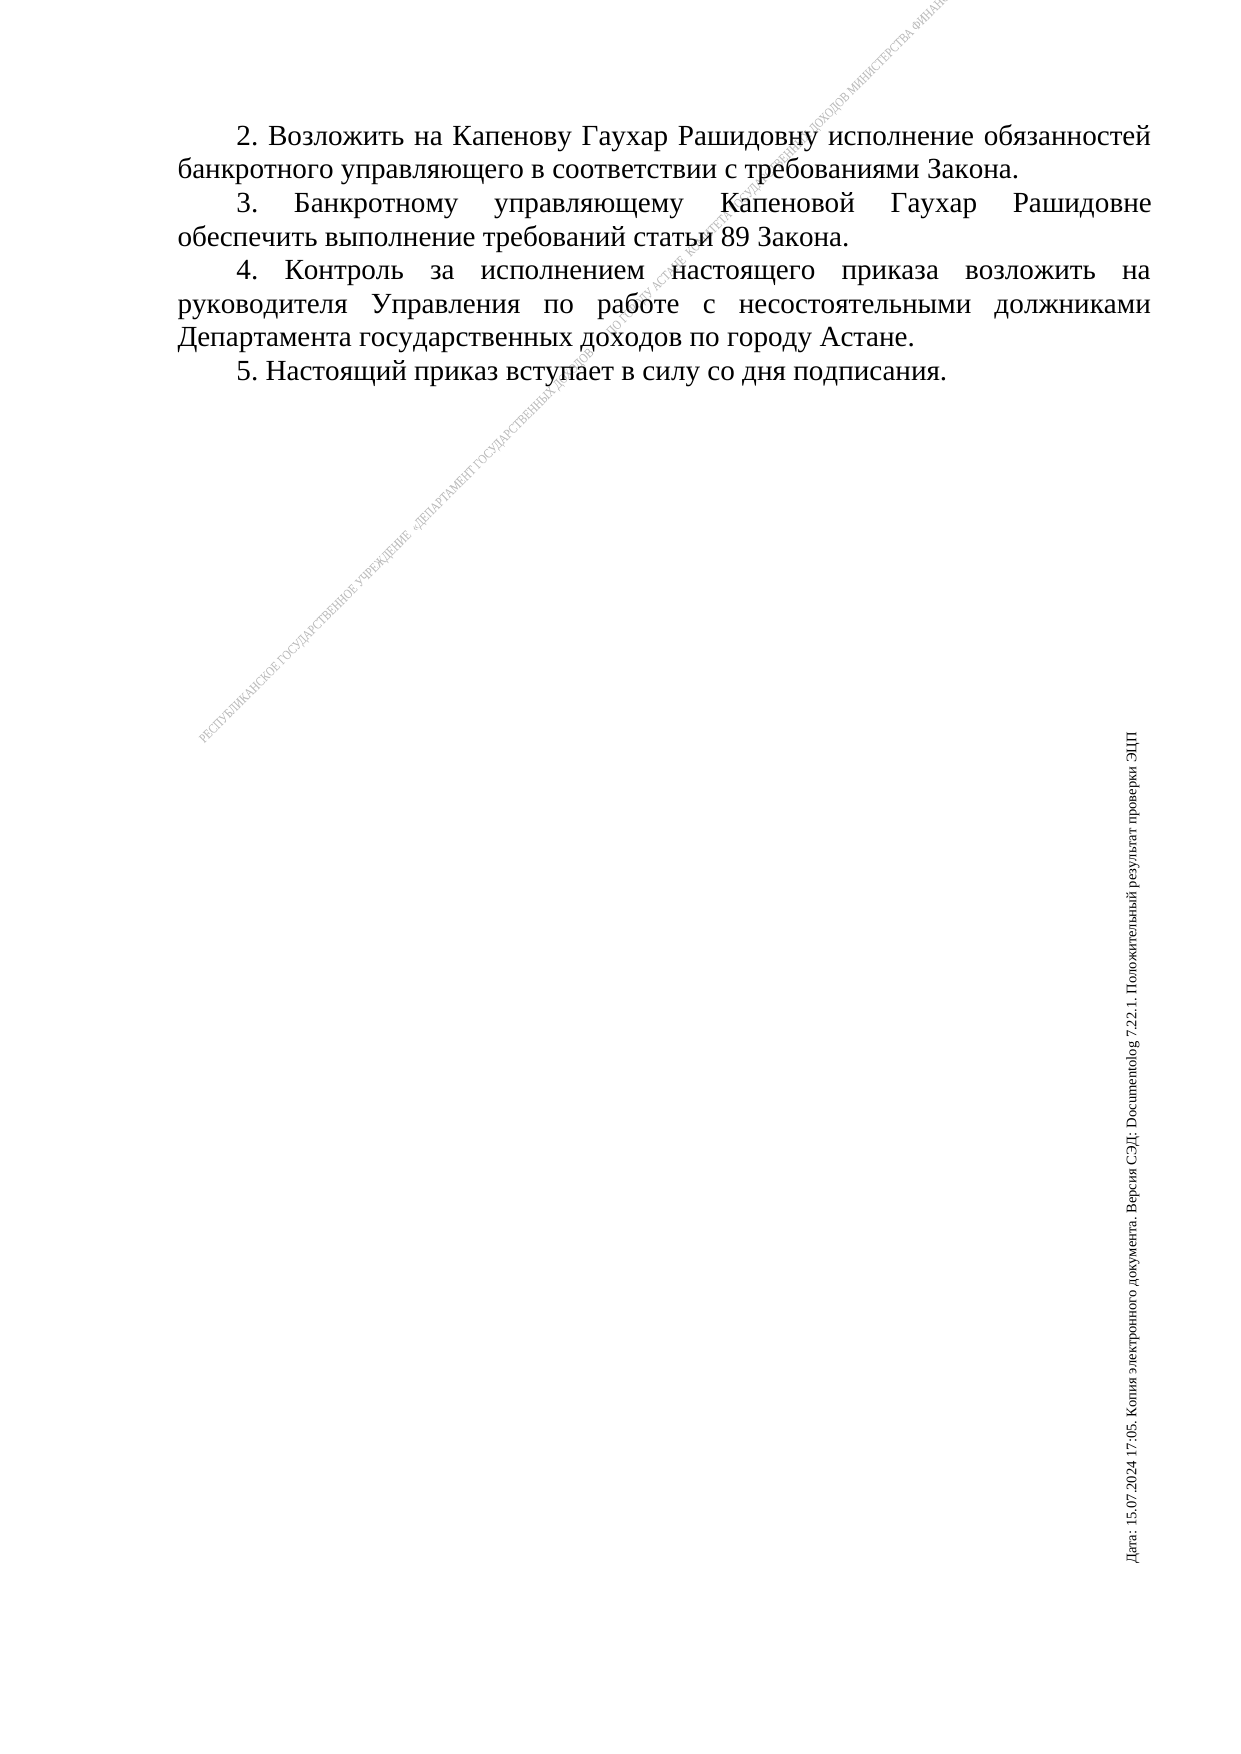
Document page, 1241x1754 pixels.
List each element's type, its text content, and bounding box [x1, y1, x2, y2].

text 2. Возложить на Капенову Гаухар Рашидовну исполнение обязанностей банкротного управляющего в соответствии с требованиями Закона. [177, 118, 1152, 185]
text 4. Контроль за исполнением настоящего приказа возложить на руководителя Управления по работе с несостоятельными должниками Департамента государственных доходов по городу Астане. [177, 252, 1152, 353]
text 5. Настоящий приказ вступает в силу со дня подписания. [177, 353, 1152, 386]
text 3. Банкротному управляющему Капеновой Гаухар Рашидовне обеспечить выполнение требований статьи 89 Закона. [177, 185, 1152, 252]
